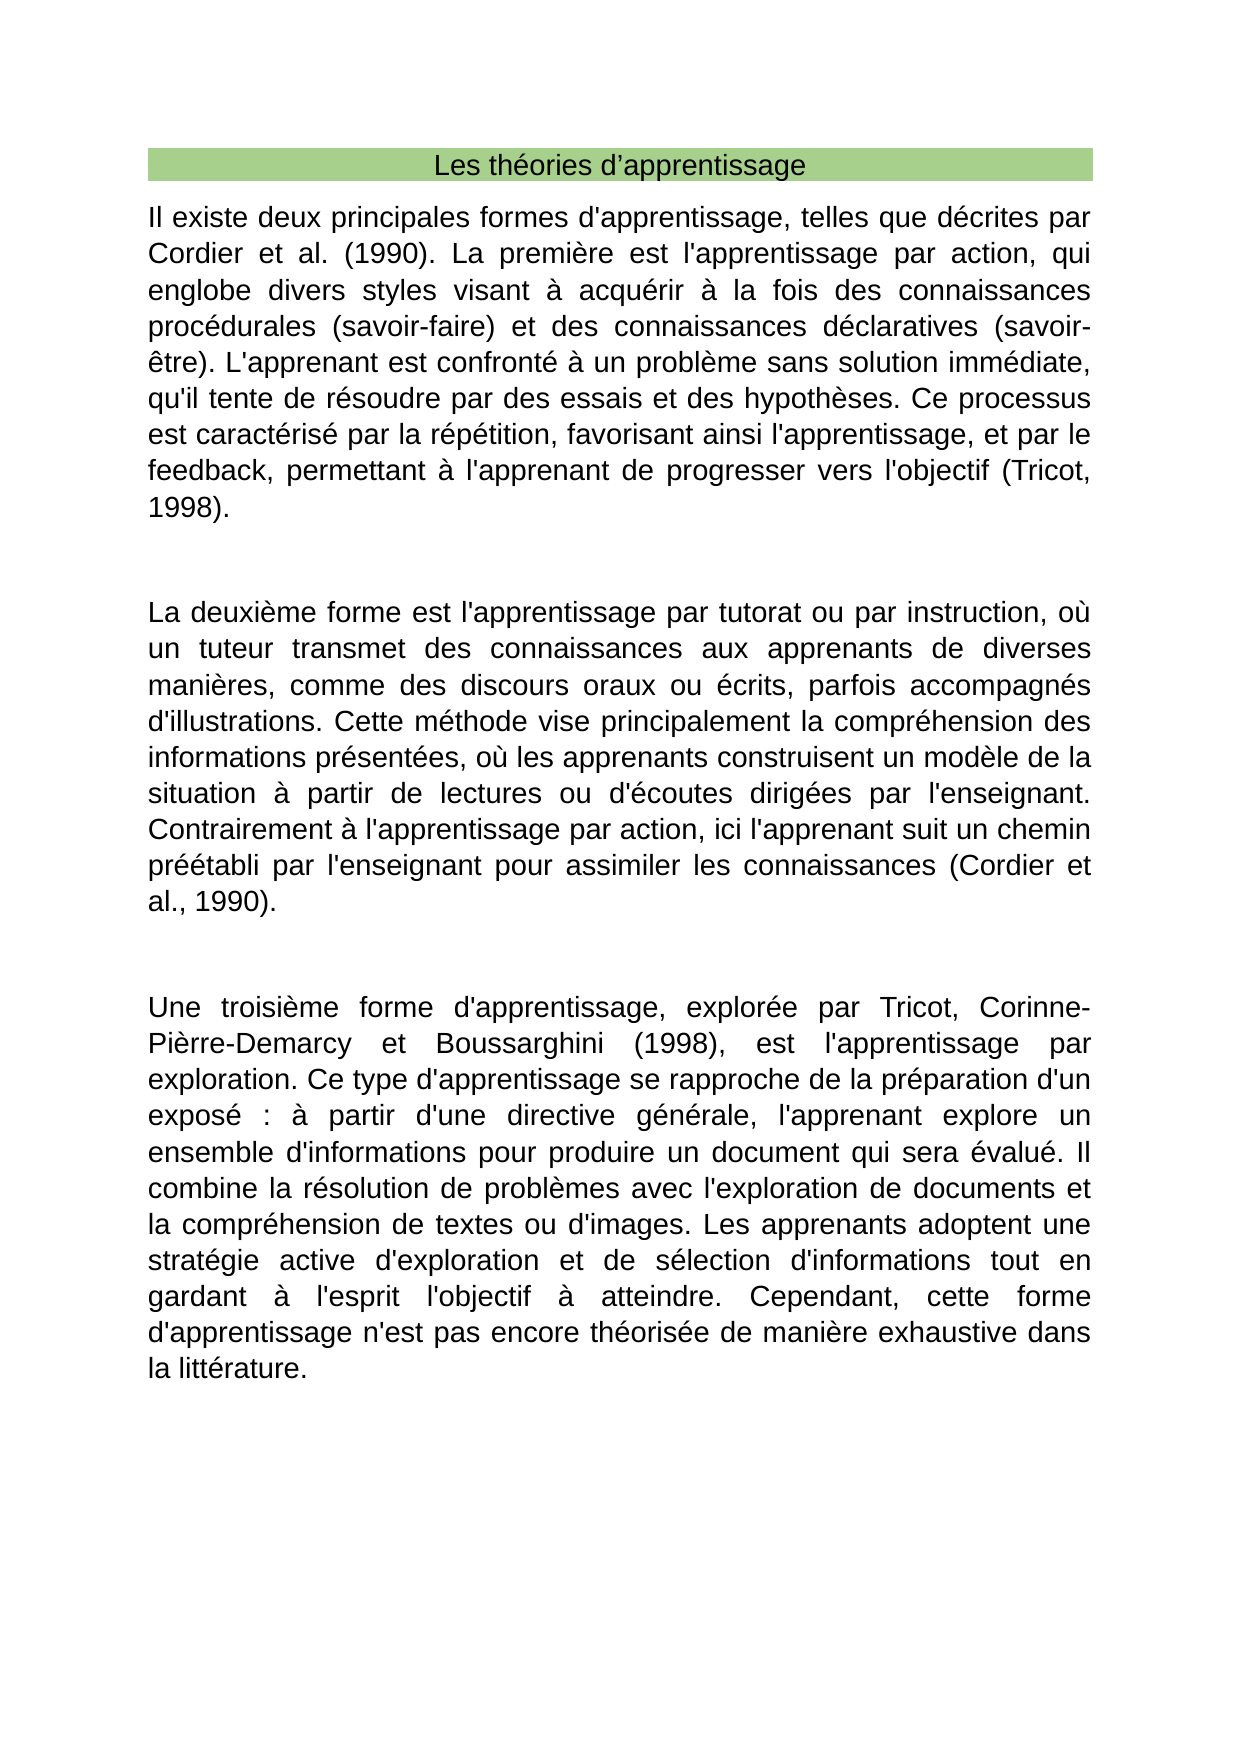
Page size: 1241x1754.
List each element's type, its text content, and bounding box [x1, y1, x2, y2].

text Il existe deux principales formes d'apprentissage, telles que décrites par Cordier et al. (1990). La première est l'apprentissage par action, qui englobe divers styles visant à acquérir à la fois des connaissances procédurales (savoir-faire) et des connaissances déclaratives (savoir-être). L'apprenant est confronté à un problème sans solution immédiate, qu'il tente de résoudre par des essais et des hypothèses. Ce processus est caractérisé par la répétition, favorisant ainsi l'apprentissage, et par le feedback, permettant à l'apprenant de progresser vers l'objectif (Tricot, 1998). [148, 200, 1093, 523]
text Les théories d’apprentissage [148, 148, 1093, 181]
text La deuxième forme est l'apprentissage par tutorat ou par instruction, où un tuteur transmet des connaissances aux apprenants de diverses manières, comme des discours oraux ou écrits, parfois accompagnés d'illustrations. Cette méthode vise principalement la compréhension des informations présentées, où les apprenants construisent un modèle de la situation à partir de lectures ou d'écoutes dirigées par l'enseignant. Contrairement à l'apprentissage par action, ici l'apprenant suit un chemin préétabli par l'enseignant pour assimiler les connaissances (Cordier et al., 1990). [148, 595, 1093, 918]
text Une troisième forme d'apprentissage, explorée par Tricot, Corinne-Pièrre-Demarcy et Boussarghini (1998), est l'apprentissage par exploration. Ce type d'apprentissage se rapproche de la préparation d'un exposé : à partir d'une directive générale, l'apprenant explore un ensemble d'informations pour produire un document qui sera évalué. Il combine la résolution de problèmes avec l'exploration de documents et la compréhension de textes ou d'images. Les apprenants adoptent une stratégie active d'exploration et de sélection d'informations tout en gardant à l'esprit l'objectif à atteindre. Cependant, cette forme d'apprentissage n'est pas encore théorisée de manière exhaustive dans la littérature. [148, 990, 1093, 1385]
